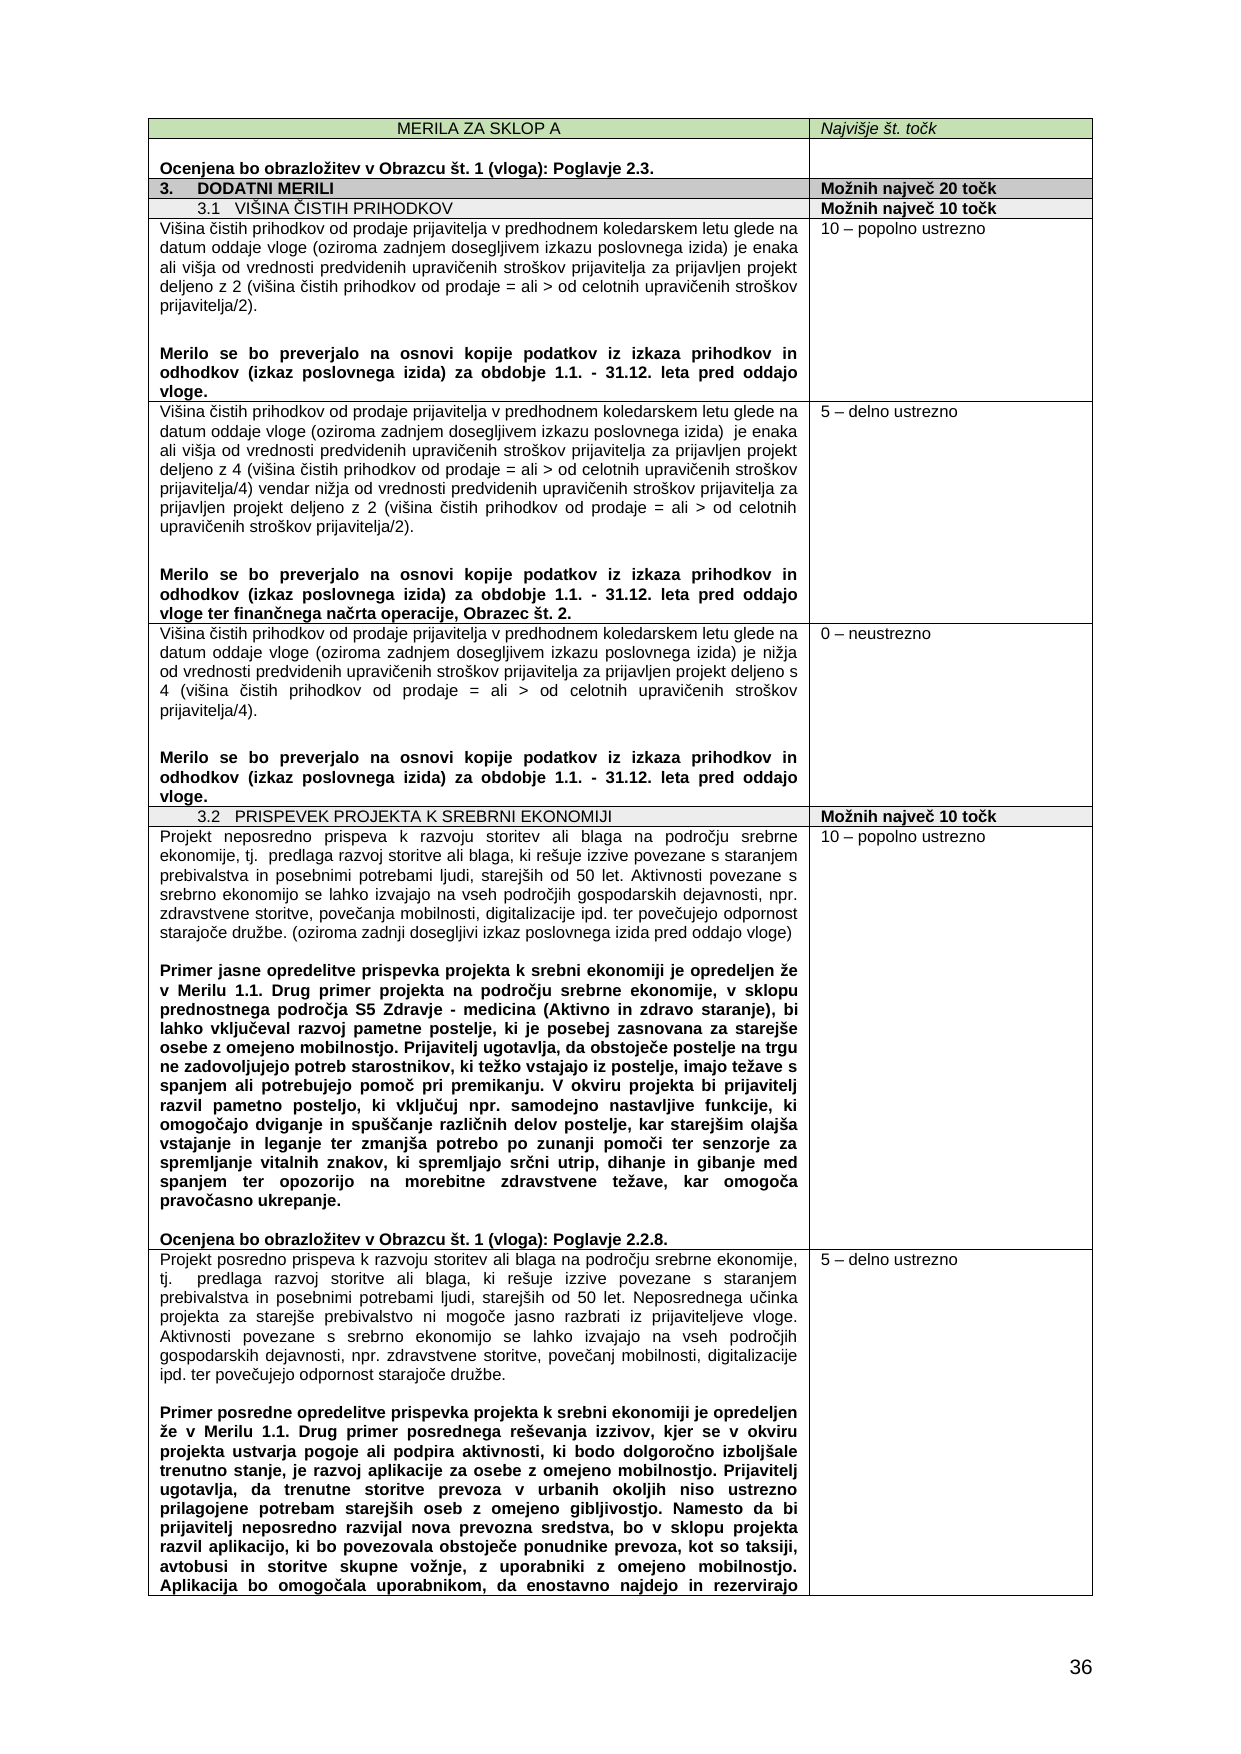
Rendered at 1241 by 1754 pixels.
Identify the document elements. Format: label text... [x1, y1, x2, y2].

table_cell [810, 139, 1092, 178]
table_cell VIŠINA ČISTIH PRIHODKOV [149, 199, 809, 218]
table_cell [149, 1250, 809, 1595]
table_cell PRISPEVEK PROJEKTA K SREBRNI EKONOMIJI [149, 807, 809, 826]
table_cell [149, 139, 809, 178]
table_cell DODATNI MERILI [149, 179, 809, 198]
table_cell 5 – delno ustrezno [810, 402, 1092, 623]
table_header Najvišje št. točk [810, 119, 1092, 138]
table_cell Višina čistih prihodkov od prodaje prijavitelja v predhodnem koledarskem letu glede na datum oddaje vloge (oziroma zadnjem dosegljivem izkazu poslovnega izida) je nižja od vrednosti predvidenih upravičenih stroškov prijavitelja za prijavljen projekt deljeno s 4 (višina čistih prihodkov od prodaje = ali > od celotnih upravičenih stroškov prijavitelja/4). Merilo se bo preverjalo na osnovi kopije podatkov iz izkaza prihodkov in odhodkov (izkaz poslovnega izida) za obdobje 1.1. - 31.12. leta pred oddajo vloge. [149, 624, 809, 806]
table_cell Višina čistih prihodkov od prodaje prijavitelja v predhodnem koledarskem letu glede na datum oddaje vloge (oziroma zadnjem dosegljivem izkazu poslovnega izida) je enaka ali višja od vrednosti predvidenih upravičenih stroškov prijavitelja za prijavljen projekt deljeno z 2 (višina čistih prihodkov od prodaje = ali > od celotnih upravičenih stroškov prijavitelja/2). Merilo se bo preverjalo na osnovi kopije podatkov iz izkaza prihodkov in odhodkov (izkaz poslovnega izida) za obdobje 1.1. - 31.12. leta pred oddajo vloge. [149, 219, 809, 401]
table_cell 10 – popolno ustrezno [810, 827, 1092, 1249]
table_cell Možnih največ 20 točk [810, 179, 1092, 198]
table_cell Projekt neposredno prispeva k razvoju storitev ali blaga na področju srebrne ekonomije, tj. predlaga razvoj storitve ali blaga, ki rešuje izzive povezane s staranjem prebivalstva in posebnimi potrebami ljudi, starejših od 50 let. Aktivnosti povezane s srebrno ekonomijo se lahko izvajajo na vseh področjih gospodarskih dejavnosti, npr. zdravstvene storitve, povečanja mobilnosti, digitalizacije ipd. ter povečujejo odpornost starajoče družbe. (oziroma zadnji dosegljivi izkaz poslovnega izida pred oddajo vloge) Primer jasne opredelitve prispevka projekta k srebni ekonomiji je opredeljen že v Merilu 1.1. Drug primer projekta na področju srebrne ekonomije, v sklopu prednostnega področja S5 Zdravje - medicina (Aktivno in zdravo staranje), bi lahko vključeval razvoj pametne postelje, ki je posebej zasnovana za starejše osebe z omejeno mobilnostjo. Prijavitelj ugotavlja, da obstoječe postelje na trgu ne zadovoljujejo potreb starostnikov, ki težko vstajajo iz postelje, imajo težave s spanjem ali potrebujejo pomoč pri premikanju. V okviru projekta bi prijavitelj razvil pametno posteljo, ki vključuj npr. samodejno nastavljive funkcije, ki omogočajo dviganje in spuščanje različnih delov postelje, kar starejšim olajša vstajanje in leganje ter zmanjša potrebo po zunanji pomoči ter senzorje za spremljanje vitalnih znakov, ki spremljajo srčni utrip, dihanje in gibanje med spanjem ter opozorijo na morebitne zdravstvene težave, kar omogoča pravočasno ukrepanje. Ocenjena bo obrazložitev v Obrazcu št. 1 (vloga): Poglavje 2.2.8. [149, 827, 809, 1249]
table_cell 0 – neustrezno [810, 624, 1092, 806]
table_cell Možnih največ 10 točk [810, 807, 1092, 826]
table_header MERILA ZA SKLOP A [149, 119, 809, 138]
table_cell 10 – popolno ustrezno [810, 219, 1092, 401]
table_cell Možnih največ 10 točk [810, 199, 1092, 218]
table_cell Višina čistih prihodkov od prodaje prijavitelja v predhodnem koledarskem letu glede na datum oddaje vloge (oziroma zadnjem dosegljivem izkazu poslovnega izida) je enaka ali višja od vrednosti predvidenih upravičenih stroškov prijavitelja za prijavljen projekt deljeno z 4 (višina čistih prihodkov od prodaje = ali > od celotnih upravičenih stroškov prijavitelja/4) vendar nižja od vrednosti predvidenih upravičenih stroškov prijavitelja za prijavljen projekt deljeno z 2 (višina čistih prihodkov od prodaje = ali > od celotnih upravičenih stroškov prijavitelja/2). Merilo se bo preverjalo na osnovi kopije podatkov iz izkaza prihodkov in odhodkov (izkaz poslovnega izida) za obdobje 1.1. - 31.12. leta pred oddajo vloge ter finančnega načrta operacije, Obrazec št. 2. [149, 402, 809, 623]
table_cell 5 – delno ustrezno [810, 1250, 1092, 1595]
